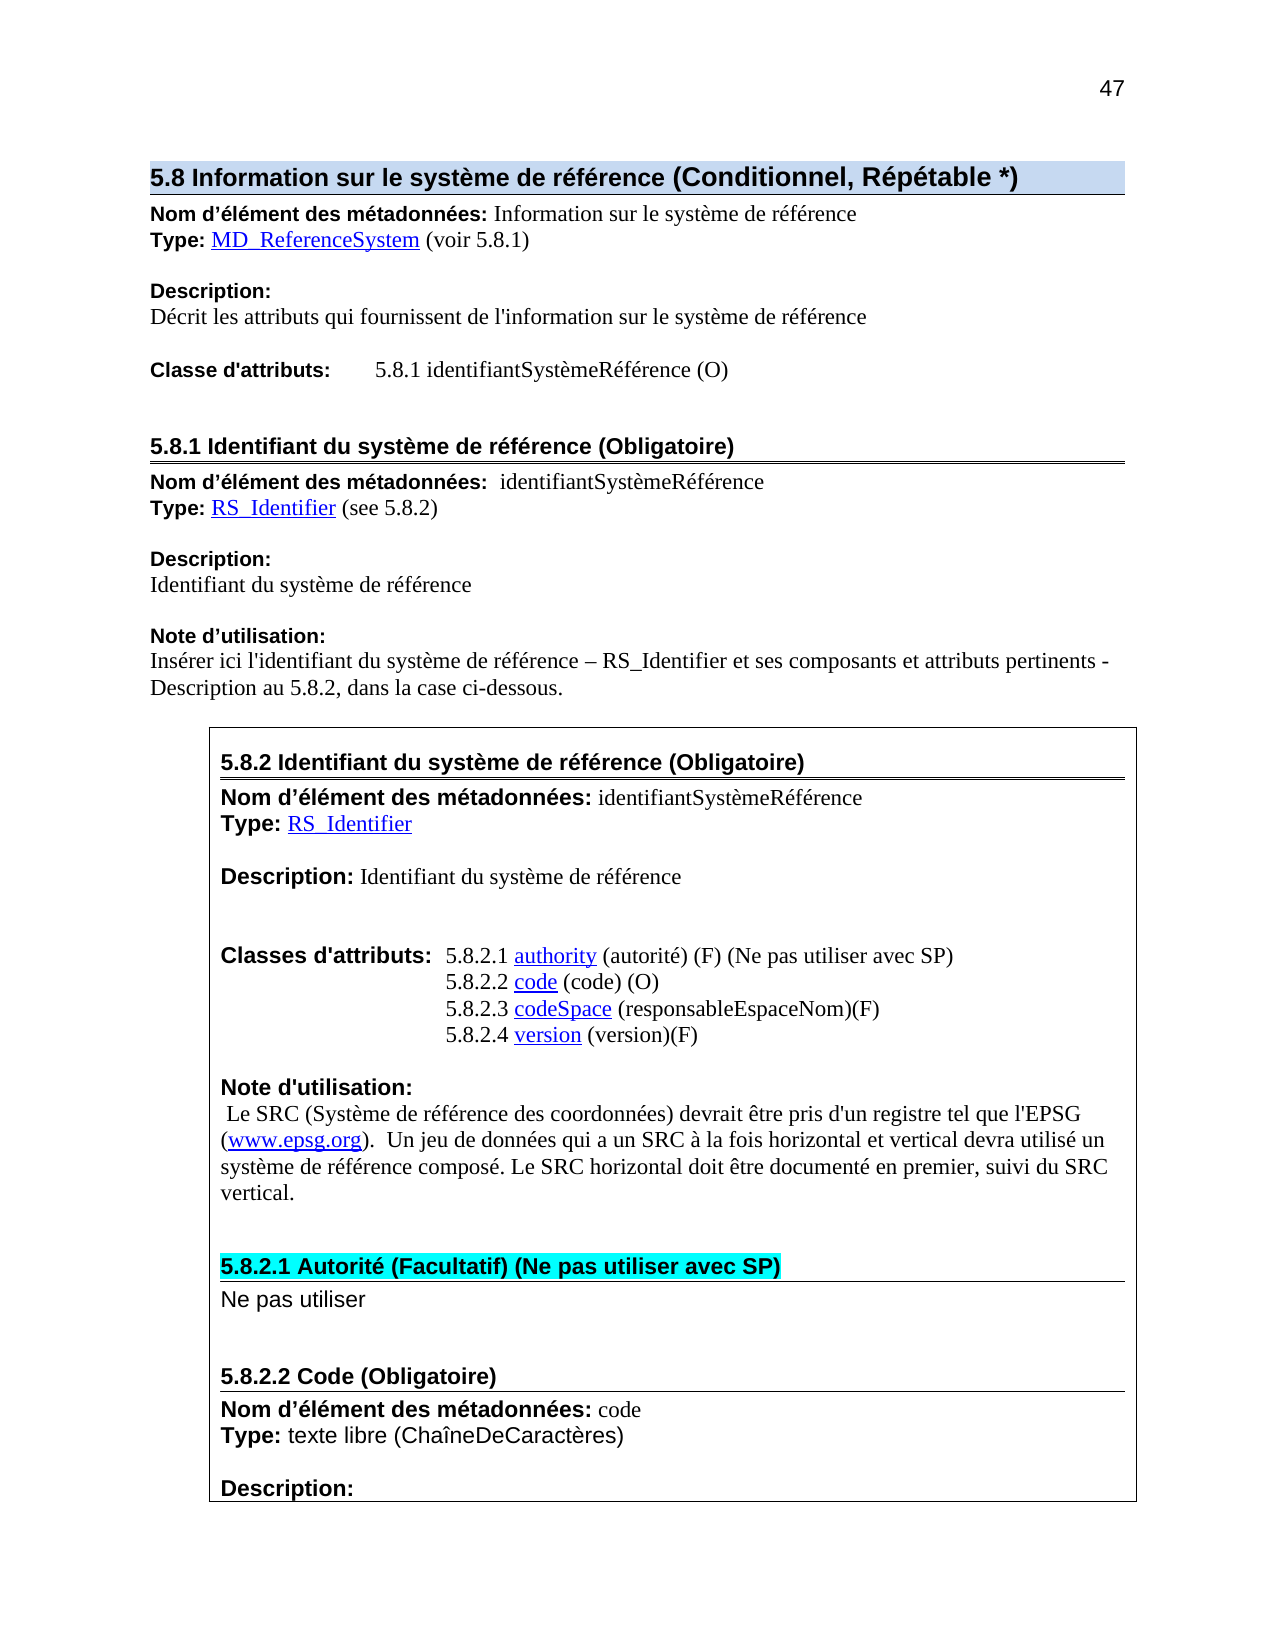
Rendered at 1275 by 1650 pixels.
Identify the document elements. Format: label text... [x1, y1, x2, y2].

text Nom d’élément des métadonnées: Information sur le système de référence [150, 200, 1125, 226]
subtitle 5.8.1 Identifiant du système de référence (Obligatoire) [150, 433, 1125, 461]
text Décrit les attributs qui fournissent de l'information sur le système de référence [150, 303, 1125, 329]
text Insérer ici l'identifiant du système de référence – RS_Identifier et ses composants et attributs pertinents - Description au 5.8.2, dans la case ci-dessous. [150, 648, 1125, 700]
text Nom d’élément des métadonnées: identifiantSystèmeRéférence [150, 468, 1125, 494]
text Identifiant du système de référence [150, 571, 1125, 597]
text Note d’utilisation: [150, 624, 1125, 648]
text Description: [150, 547, 1125, 571]
text Classe d'attributs: 5.8.1 identifiantSystèmeRéférence (O) [150, 356, 1125, 382]
text Type: RS_Identifier (see 5.8.2) [150, 494, 1125, 521]
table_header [210, 728, 1136, 1501]
text Type: MD_ReferenceSystem (voir 5.8.1) [150, 226, 1125, 253]
text Description: [150, 279, 1125, 303]
subtitle 5.8 Information sur le système de référence (Conditionnel, Répétable *) [150, 161, 1125, 194]
